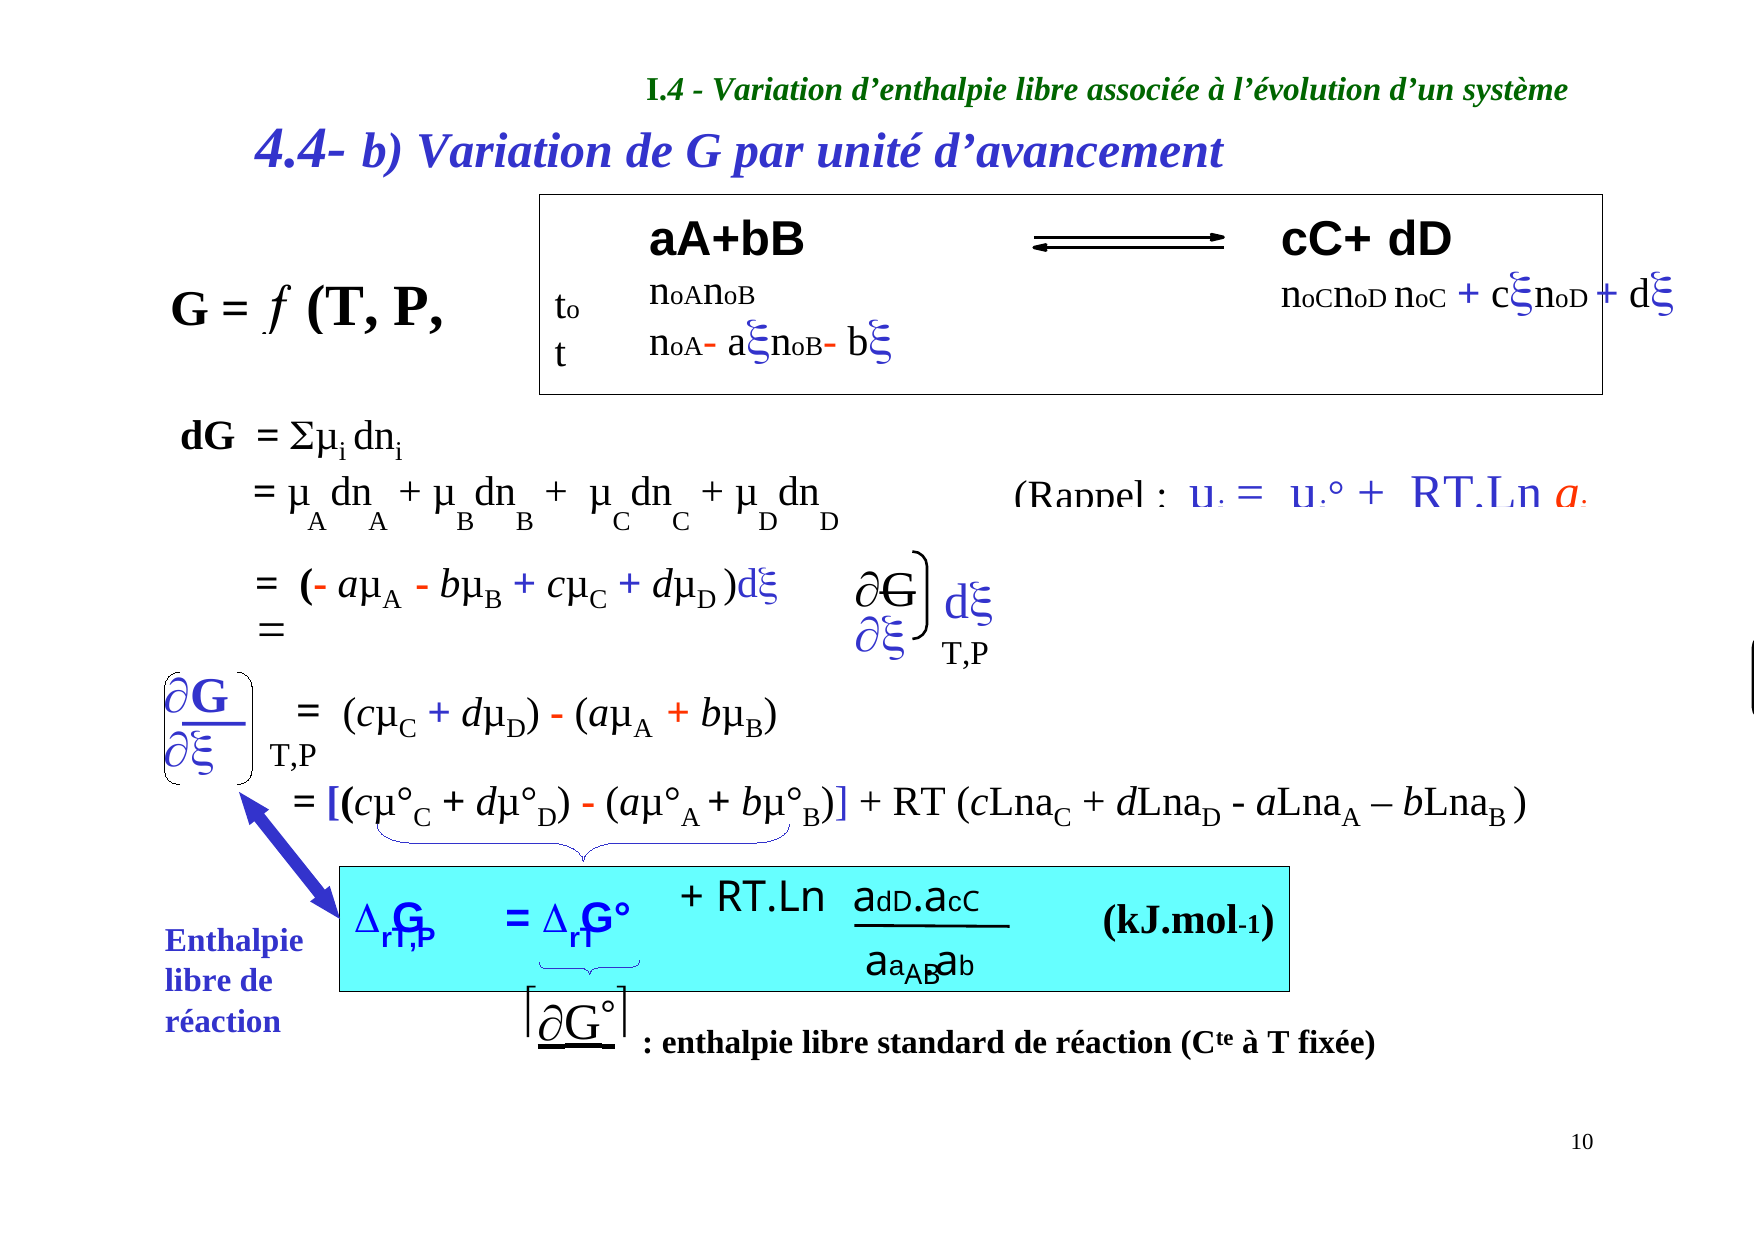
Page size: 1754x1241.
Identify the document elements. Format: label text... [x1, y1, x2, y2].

text = (- aµA - bµB + cµC + dµD )d  [255, 558, 818, 652]
text = [112, 684, 321, 734]
text (cµC + dµD) - (aµA + bµB) [342, 688, 1646, 743]
text A A B B C C D D [307, 510, 1646, 536]
text T,P [112, 742, 316, 772]
text G : enthalpie libre standard de réaction (Cte à T fixée) [523, 1014, 1646, 1063]
text I.4 - Variation d’enthalpie libre associée à l’évolution d’un système [646, 69, 1646, 107]
text dG = µi dni [180, 197, 1646, 466]
text = [(cµ°C + dµ°D) - (aµ°A + bµ°B)] + RT (cLnaC + dLnaD - aLnaA – bLnaB ) [292, 772, 1646, 826]
subtitle G d [854, 558, 1646, 619]
subtitle 4.4- b) Variation de G par unité d’avancement [255, 113, 1646, 180]
text = µ dn + µ dn + µ dn + µ dn [253, 485, 1646, 510]
text Enthalpie libre de réaction [164, 920, 306, 1039]
text  T,P [854, 619, 1646, 676]
